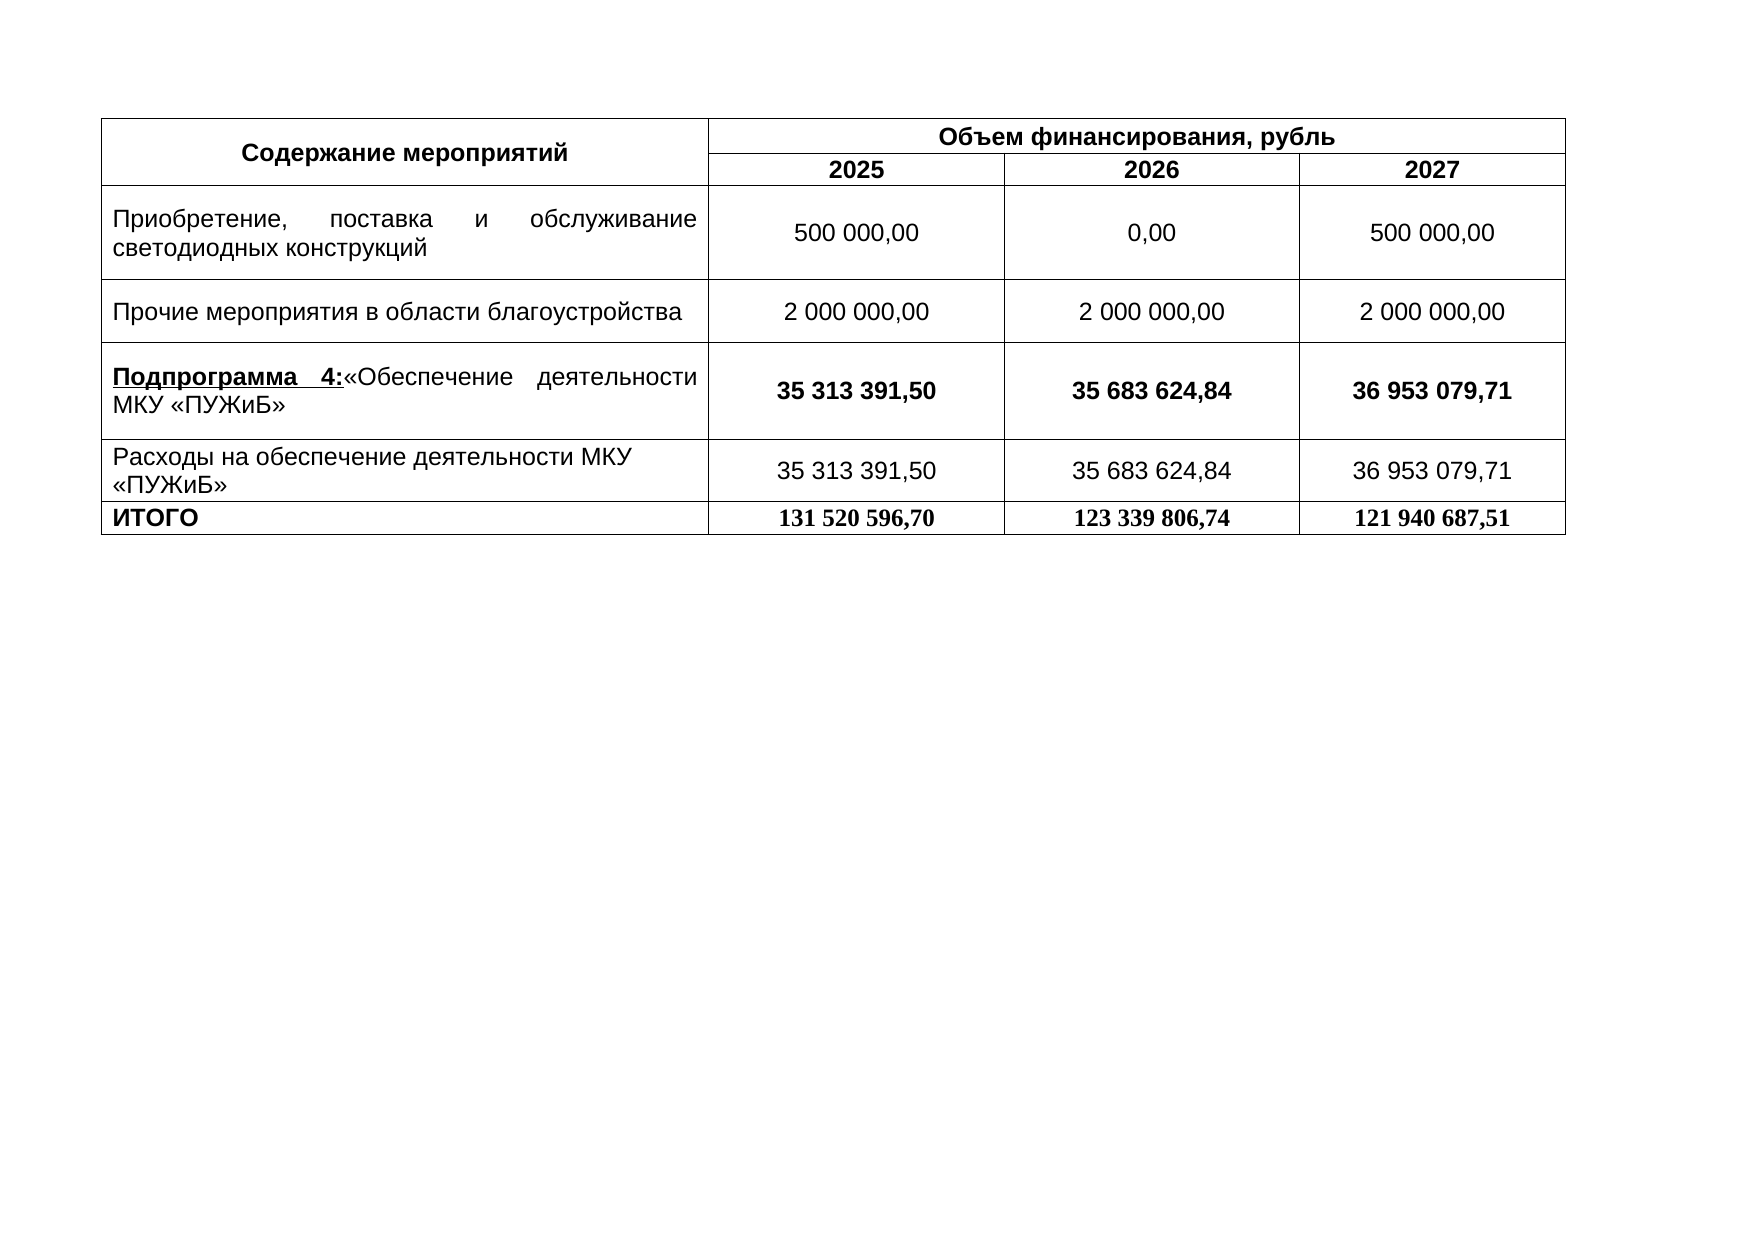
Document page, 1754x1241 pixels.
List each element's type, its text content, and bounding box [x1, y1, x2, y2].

table_cell 2025 [709, 154, 1004, 185]
table_cell 35 683 624,84 [1005, 343, 1299, 438]
table_cell Подпрограмма 4:«Обеспечение деятельности МКУ «ПУЖиБ» [102, 343, 708, 438]
table_cell 131 520 596,70 [709, 502, 1004, 534]
table_cell 2027 [1300, 154, 1565, 185]
table_cell 500 000,00 [1300, 186, 1565, 279]
table_cell 36 953 079,71 [1300, 343, 1565, 438]
table_cell Прочие мероприятия в области благоустройства [102, 280, 708, 342]
table_cell 0,00 [1005, 186, 1299, 279]
table_header Содержание мероприятий [102, 119, 708, 185]
table_cell 35 683 624,84 [1005, 440, 1299, 501]
table_cell 35 313 391,50 [709, 343, 1004, 438]
table_cell 36 953 079,71 [1300, 440, 1565, 501]
table_cell 500 000,00 [709, 186, 1004, 279]
table_cell 2 000 000,00 [709, 280, 1004, 342]
table_cell 35 313 391,50 [709, 440, 1004, 501]
table_cell Расходы на обеспечение деятельности МКУ «ПУЖиБ» [102, 440, 708, 501]
table_header Объем финансирования, рубль [709, 119, 1565, 152]
table_cell 2026 [1005, 154, 1299, 185]
table_cell Приобретение, поставка и обслуживание светодиодных конструкций [102, 186, 708, 279]
table_cell 121 940 687,51 [1300, 502, 1565, 534]
table_cell ИТОГО [102, 502, 708, 534]
table_cell 123 339 806,74 [1005, 502, 1299, 534]
table_cell 2 000 000,00 [1005, 280, 1299, 342]
table_cell 2 000 000,00 [1300, 280, 1565, 342]
